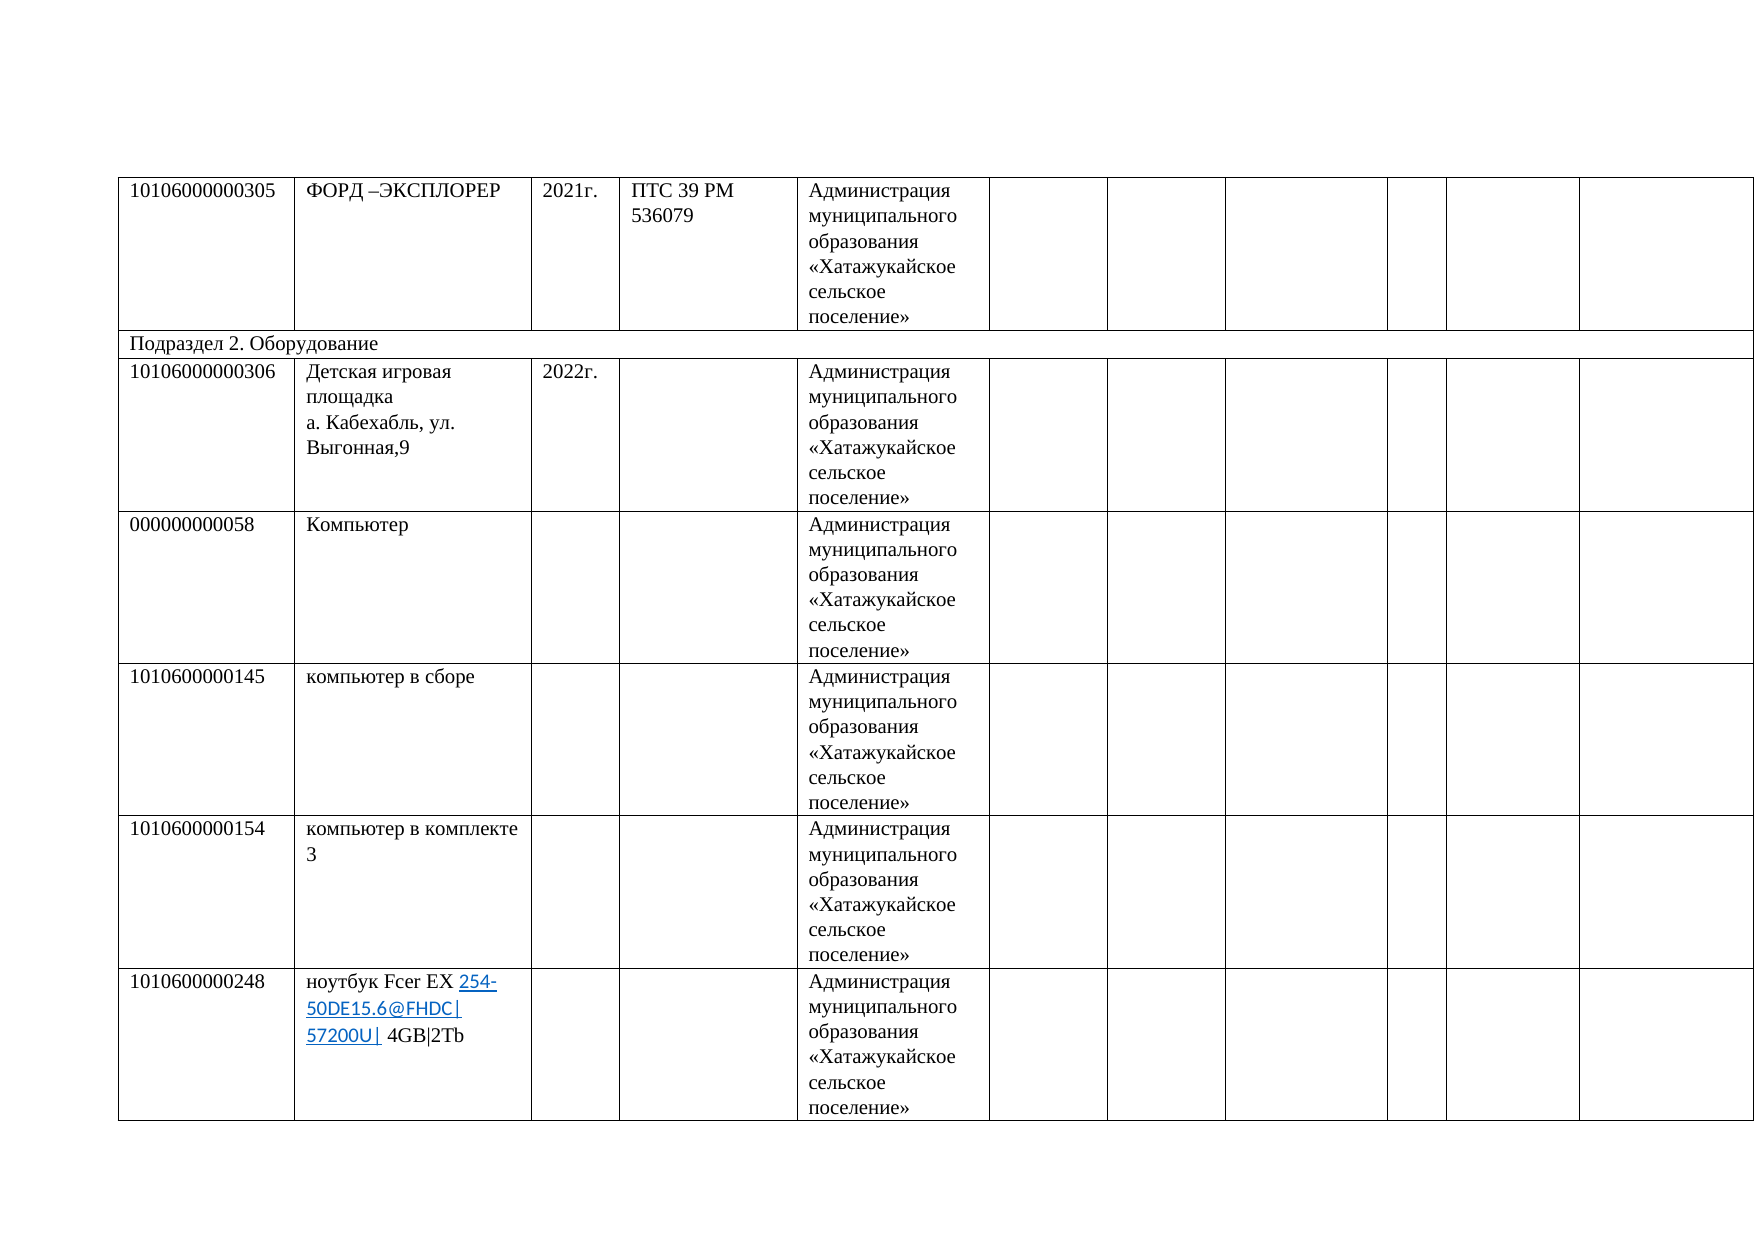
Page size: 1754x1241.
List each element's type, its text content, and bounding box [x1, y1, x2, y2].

table_cell [1447, 512, 1579, 663]
table_cell Администрация муниципального образования «Хатажукайское сельское поселение» [798, 512, 989, 663]
table_cell [1580, 512, 1753, 663]
table_cell [620, 664, 797, 815]
table_cell [1580, 816, 1753, 968]
table_cell [620, 512, 797, 663]
table_cell [1580, 664, 1753, 815]
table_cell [798, 816, 989, 968]
table_cell 1010600000145 [119, 664, 294, 815]
table_cell Компьютер [295, 512, 531, 663]
table_cell [1447, 816, 1579, 968]
table_cell [1226, 969, 1387, 1120]
table_header ПТС 39 РМ 536079 [620, 178, 797, 329]
table_cell 000000000058 [119, 512, 294, 663]
table_header ФОРД –ЭКСПЛОРЕР [295, 178, 531, 329]
table_cell [532, 816, 619, 968]
table_cell [990, 969, 1107, 1120]
table_cell 10106000000306 [119, 359, 294, 511]
table_cell [532, 664, 619, 815]
table_cell [532, 512, 619, 663]
table_cell [1388, 664, 1446, 815]
table_cell [1447, 359, 1579, 511]
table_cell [798, 969, 989, 1120]
table_cell Администрация муниципального образования «Хатажукайское сельское поселение» [798, 359, 989, 511]
table_cell [1388, 512, 1446, 663]
table_cell [990, 816, 1107, 968]
table_cell [532, 969, 619, 1120]
table_header 2021г. [532, 178, 619, 329]
table_cell [1580, 359, 1753, 511]
table_header [1388, 178, 1446, 329]
table_header [1226, 178, 1387, 329]
table_cell [1226, 664, 1387, 815]
table_cell Администрация муниципального образования «Хатажукайское сельское поселение» [798, 664, 989, 815]
table_cell [1108, 664, 1225, 815]
table_cell ноутбук Fcer EX 254-50DE15.6@FHDC|57200U| 4GB|2Tb [295, 969, 531, 1120]
table_cell [1447, 969, 1579, 1120]
table_cell 2022г. [532, 359, 619, 511]
table_cell 1010600000248 [119, 969, 294, 1120]
table_cell 1010600000154 [119, 816, 294, 968]
table_header Администрация муниципального образования «Хатажукайское сельское поселение» [798, 178, 989, 329]
table_cell [1388, 816, 1446, 968]
table_cell [1580, 969, 1753, 1120]
table_cell [1108, 512, 1225, 663]
table_cell [1108, 359, 1225, 511]
table_cell [1447, 664, 1579, 815]
table_cell [620, 816, 797, 968]
table_cell [1226, 359, 1387, 511]
table_cell Детская игровая площадка а. Кабехабль, ул. Выгонная,9 [295, 359, 531, 511]
table_header 10106000000305 [119, 178, 294, 329]
table_cell [990, 359, 1107, 511]
table_cell компьютер в комплекте 3 [295, 816, 531, 968]
table_cell [1226, 816, 1387, 968]
table_cell компьютер в сборе [295, 664, 531, 815]
table_cell [990, 512, 1107, 663]
table_cell [1388, 969, 1446, 1120]
table_header [1580, 178, 1753, 329]
table_cell [990, 664, 1107, 815]
table_cell [1388, 359, 1446, 511]
table_header [1108, 178, 1225, 329]
table_cell Подраздел 2. Оборудование [119, 331, 1753, 358]
table_cell [620, 969, 797, 1120]
table_header [1447, 178, 1579, 329]
table_cell [620, 359, 797, 511]
table_cell [1108, 969, 1225, 1120]
table_cell [1226, 512, 1387, 663]
table_cell [1108, 816, 1225, 968]
table_header [990, 178, 1107, 329]
